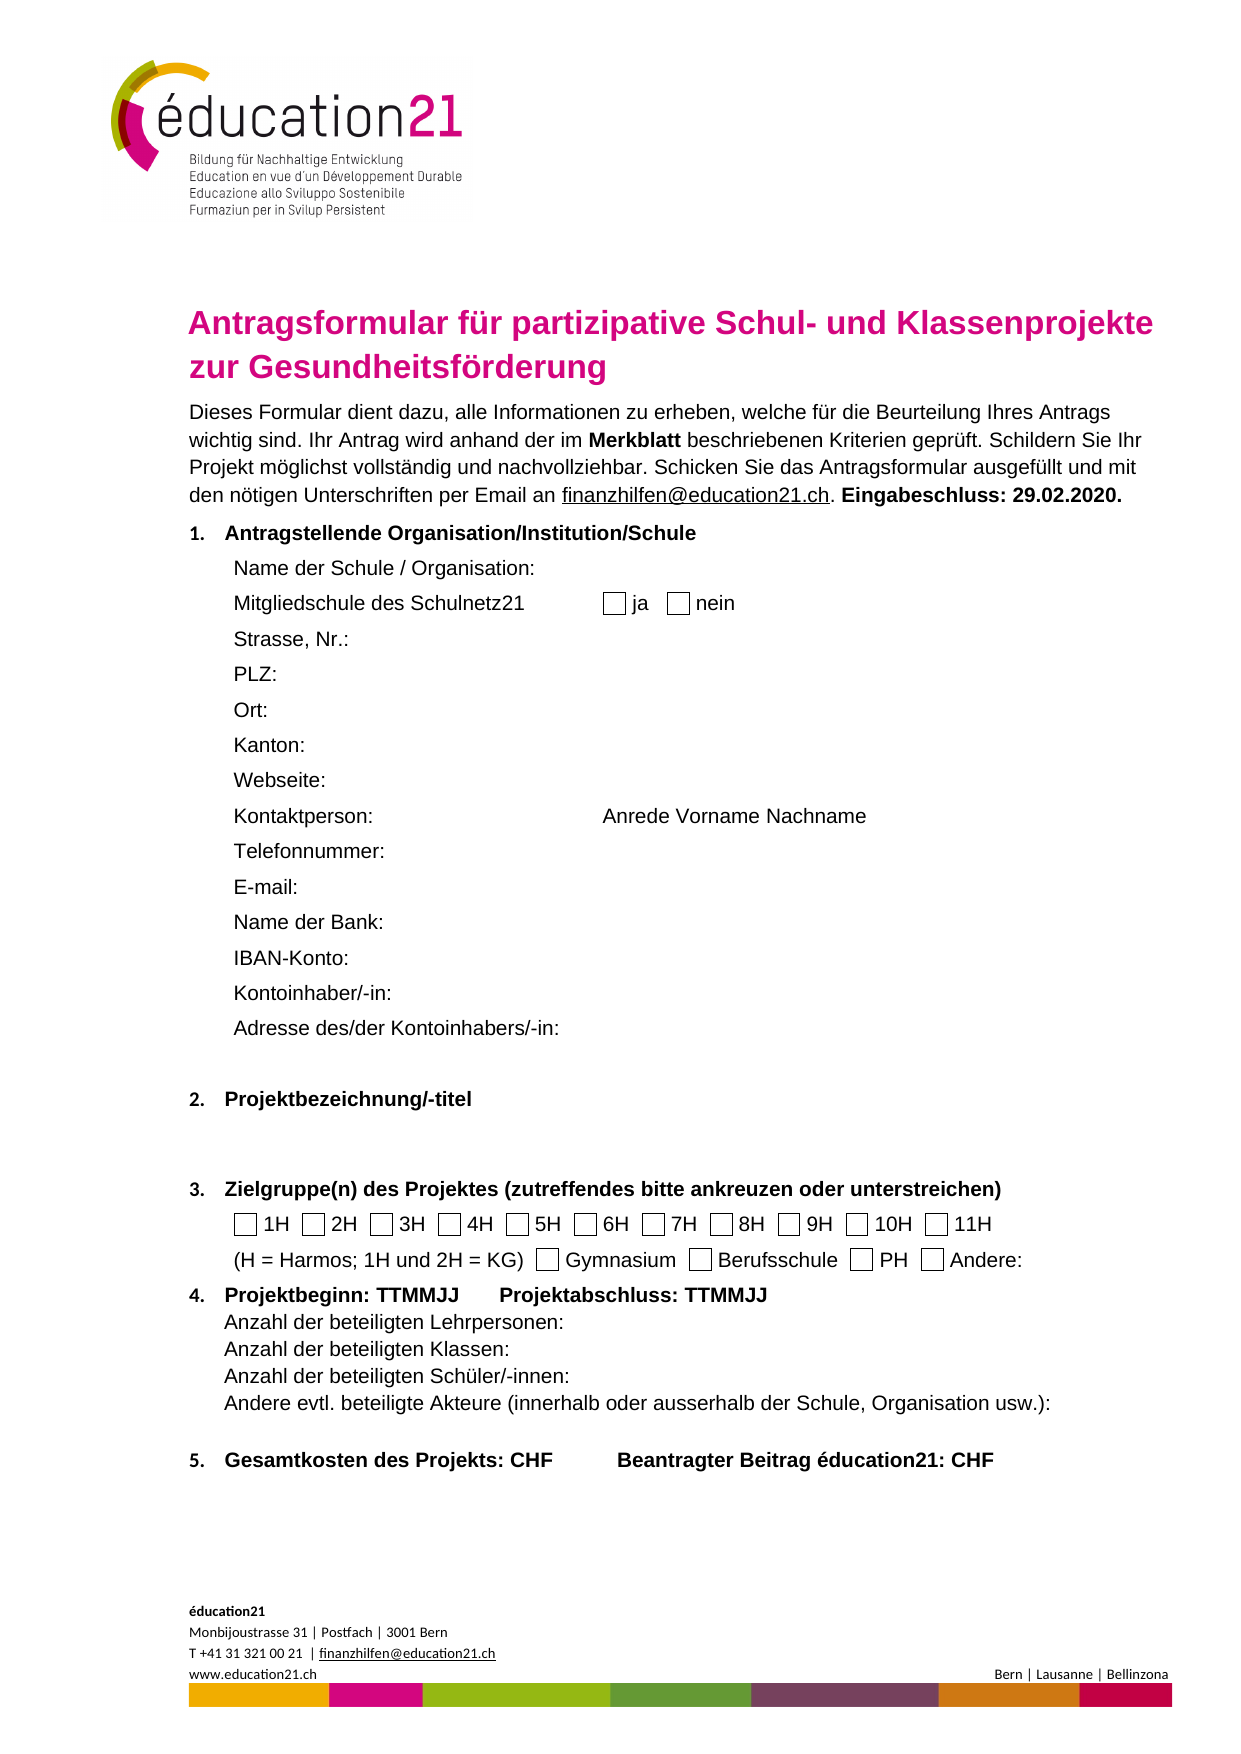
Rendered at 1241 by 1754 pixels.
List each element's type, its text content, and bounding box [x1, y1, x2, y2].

text Webseite: [233, 766, 1169, 793]
text Kontoinhaber/-in: [233, 979, 1169, 1006]
picture [188, 1683, 1173, 1707]
text Adresse des/der Kontoinhabers/-in: [233, 1014, 1169, 1041]
list Projektbezeichnung/-titel [189, 1085, 1169, 1112]
text PLZ: [233, 660, 1169, 687]
list Gesamtkosten des Projekts: CHF Beantragter Beitrag éducation21: CHF [189, 1447, 1169, 1502]
text Ort: [233, 695, 1169, 722]
text Anzahl der beteiligten Schüler/-innen: [224, 1362, 1169, 1389]
text Name der Bank: [233, 908, 1169, 935]
text Anzahl der beteiligten Klassen: [224, 1335, 1169, 1362]
text (H = Harmos; 1H und 2H = KG) Gymnasium Berufsschule PH Andere: [233, 1245, 1169, 1272]
text IBAN-Konto: [233, 943, 1169, 970]
list Projektbeginn: TTMMJJ Projektabschluss: TTMMJJ [189, 1281, 1169, 1308]
text 1H 2H 3H 4H 5H 6H 7H 8H 9H 10H 11H [233, 1210, 1169, 1237]
picture [101, 56, 473, 222]
text Anzahl der beteiligten Lehrpersonen: [224, 1308, 1169, 1335]
text Mitgliedschule des Schulnetz21 ja nein [233, 589, 1169, 616]
text Kontaktperson: Anrede Vorname Nachname [233, 802, 1169, 829]
text Antragsformular für partizipative Schul- und Klassenprojekte zur Gesundheitsförderung [187, 303, 1169, 386]
text E-mail: [233, 872, 1169, 899]
text Andere evtl. beteiligte Akteure (innerhalb oder ausserhalb der Schule, Organisation usw.): [224, 1389, 1169, 1416]
text Kanton: [233, 731, 1169, 758]
list Zielgruppe(n) des Projektes (zutreffendes bitte ankreuzen oder unterstreichen) [189, 1174, 1169, 1202]
text Dieses Formular dient dazu, alle Informationen zu erheben, welche für die Beurteilung Ihres Antrags wichtig sind. Ihr Antrag wird anhand der im Merkblatt beschriebenen Kriterien geprüft. Schildern Sie Ihr Projekt möglichst vollständig und nachvollziehbar. Schicken Sie das Antragsformular ausgefüllt und mit den nötigen Unterschriften per Email an finanzhilfen@education21.ch. Eingabeschluss: 29.02.2020. [189, 400, 1169, 506]
list Antragstellende Organisation/Institution/Schule [189, 518, 1169, 545]
text Strasse, Nr.: [233, 624, 1169, 652]
text Name der Schule / Organisation: [233, 554, 1169, 581]
text Telefonnummer: [233, 837, 1169, 864]
